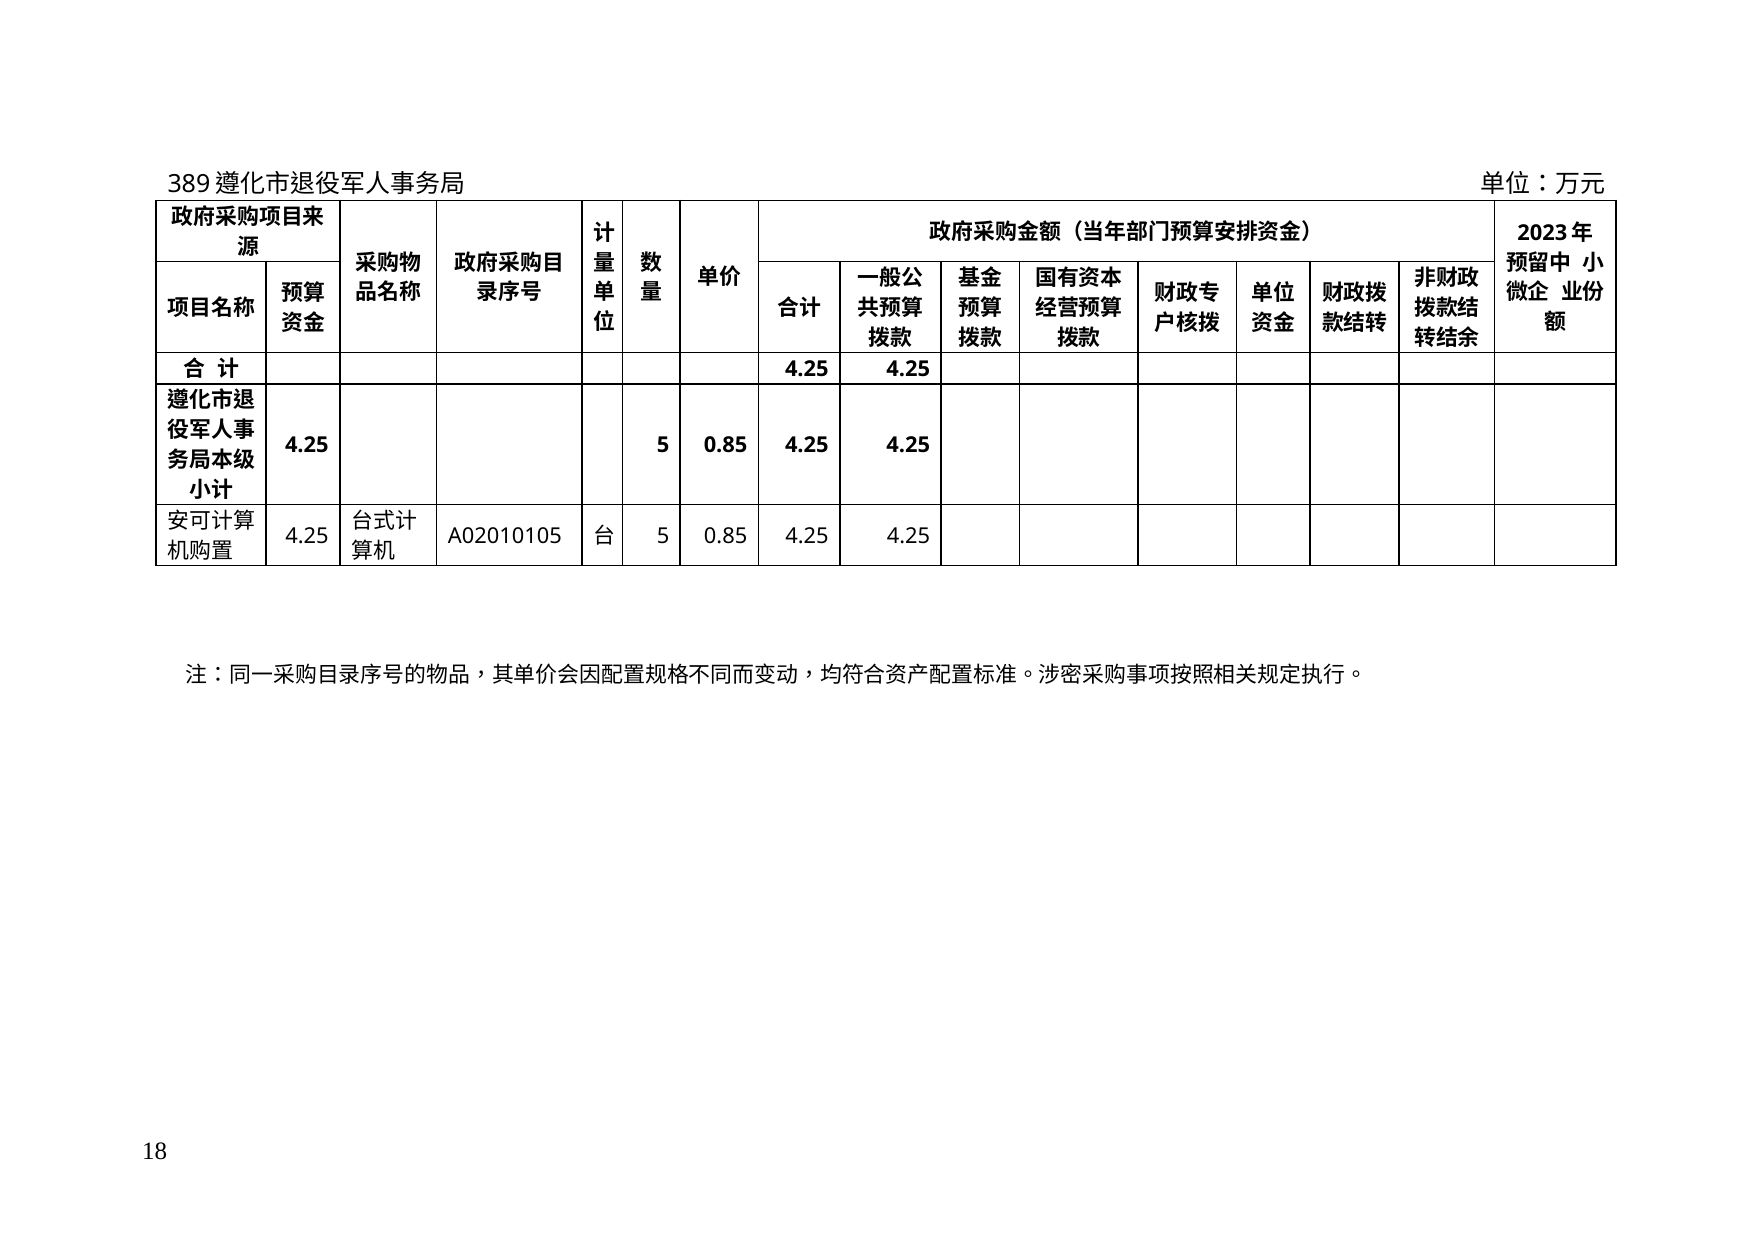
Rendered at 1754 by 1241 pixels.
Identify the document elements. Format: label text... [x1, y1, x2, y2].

table_cell 财政专户核拨 [1139, 262, 1236, 352]
table_cell 财政拨 款结转 [1311, 262, 1398, 352]
table_cell 合 计 [157, 353, 265, 383]
table_cell [1400, 505, 1494, 565]
table_cell 4.25 [841, 385, 940, 504]
table_header 389遵化市退役军人事务局 [157, 166, 758, 199]
table_cell [681, 353, 758, 383]
table_cell 政府采购项目来源 [157, 201, 339, 261]
table_cell [1139, 353, 1236, 383]
table_cell 采购物品名称 [341, 201, 436, 352]
table_cell 国有资本经营预算拨款 [1020, 262, 1137, 352]
table_header 单位：万元 [759, 166, 1615, 199]
table_cell [1495, 385, 1615, 504]
table_cell 遵化市退役军人事务局本级小计 [157, 385, 265, 504]
table_cell [1311, 385, 1398, 504]
table_cell [1495, 505, 1615, 565]
table_cell [1237, 505, 1309, 565]
table_cell 2023年 预留中 小微企 业份额 [1495, 201, 1615, 352]
table_cell 计量单位 [583, 201, 622, 352]
table_cell 一般公共预算拨款 [841, 262, 940, 352]
table_cell [1139, 385, 1236, 504]
table_cell 基金预算拨款 [942, 262, 1019, 352]
text 注：同一采购目录序号的物品，其单价会因配置规格不同而变动，均符合资产配置标准。涉密采购事项按照相关规定执行。 [142, 641, 1612, 693]
table_cell [1495, 353, 1615, 383]
table_cell [437, 353, 581, 383]
table_cell [1237, 385, 1309, 504]
table_cell 5 [623, 385, 679, 504]
table_cell 数量 [623, 201, 679, 352]
table_cell [1400, 353, 1494, 383]
table_cell 政府采购金额（当年部门预算安排资金） [759, 201, 1494, 261]
table_cell [1400, 385, 1494, 504]
table_cell 预算 资金 [267, 262, 339, 352]
table_cell [583, 385, 622, 504]
table_cell 4.25 [267, 385, 339, 504]
table_cell 单价 [681, 201, 758, 352]
table_cell 台 [583, 505, 622, 565]
table_cell 单位 资金 [1237, 262, 1309, 352]
table_cell 合计 [759, 262, 839, 352]
table_cell 非财政 拨款结 转结余 [1400, 262, 1494, 352]
table_cell [583, 353, 622, 383]
table_cell [437, 385, 581, 504]
table_cell [1237, 353, 1309, 383]
table_cell [942, 505, 1019, 565]
table_cell [1020, 385, 1137, 504]
table_cell [341, 353, 436, 383]
table_cell 4.25 [267, 505, 339, 565]
table_cell 5 [623, 505, 679, 565]
table_cell 项目名称 [157, 262, 265, 352]
table_cell 4.25 [759, 505, 839, 565]
table_cell 安可计算机购置 [157, 505, 265, 565]
table_cell A02010105 [437, 505, 581, 565]
table_cell [1311, 353, 1398, 383]
table_cell 政府采购目录序号 [437, 201, 581, 352]
table_cell [942, 353, 1019, 383]
table_cell [1020, 505, 1137, 565]
table_cell 4.25 [841, 505, 940, 565]
table_cell [623, 353, 679, 383]
table_cell [1311, 505, 1398, 565]
table_cell [1020, 353, 1137, 383]
table_cell [341, 385, 436, 504]
table_cell 4.25 [759, 353, 839, 383]
table_cell [1139, 505, 1236, 565]
table_cell 0.85 [681, 385, 758, 504]
table_cell 4.25 [841, 353, 940, 383]
table_cell 4.25 [759, 385, 839, 504]
table_cell [267, 353, 339, 383]
table_cell [942, 385, 1019, 504]
table_cell 台式计算机 [341, 505, 436, 565]
table_cell 0.85 [681, 505, 758, 565]
